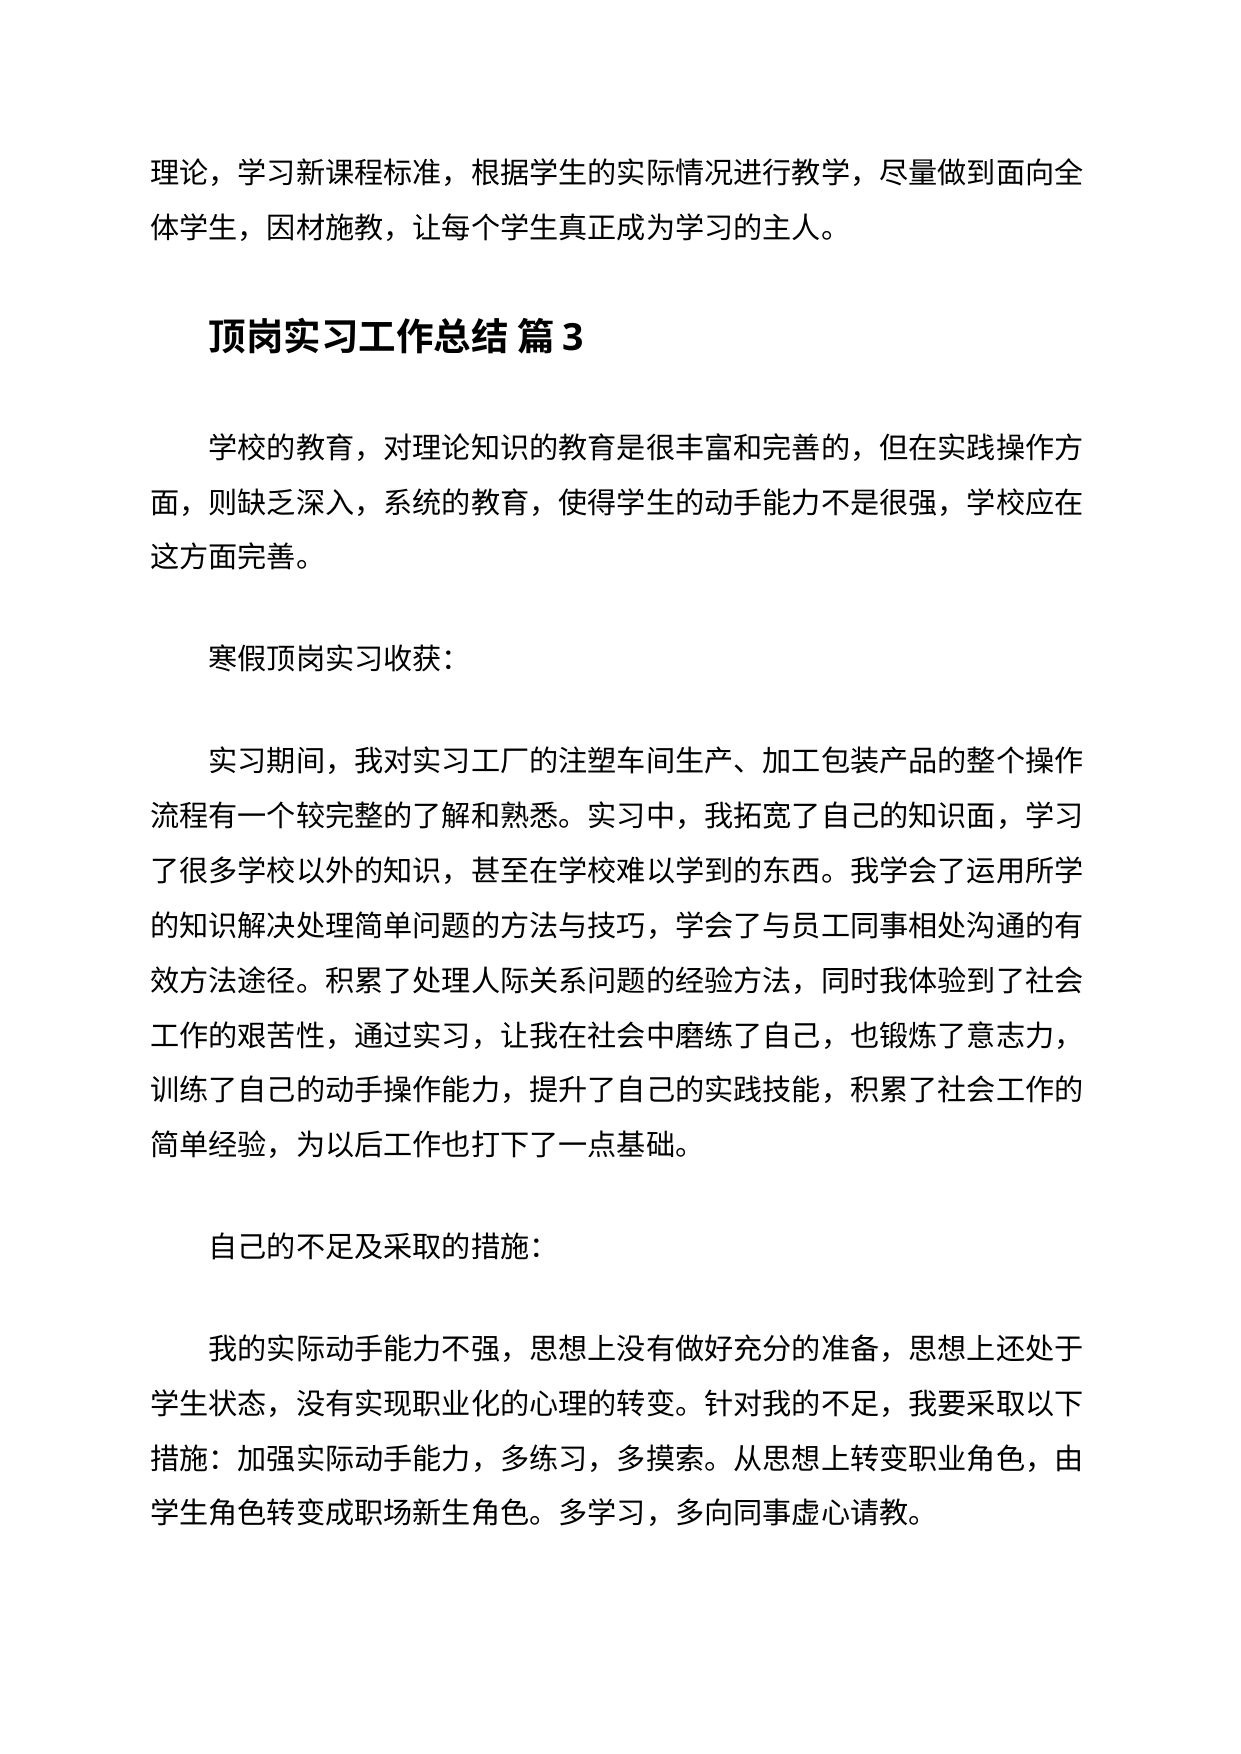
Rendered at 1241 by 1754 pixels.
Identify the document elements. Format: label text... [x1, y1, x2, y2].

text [150, 150, 1090, 247]
text 自己的不足及采取的措施： [150, 1224, 1090, 1266]
text 实习期间，我对实习工厂的注塑车间生产、加工包装产品的整个操作流程有一个较完整的了解和熟悉。实习中，我拓宽了自己的知识面，学习了很多学校以外的知识，甚至在学校难以学到的东西。我学会了运用所学的知识解决处理简单问题的方法与技巧，学会了与员工同事相处沟通的有效方法途径。积累了处理人际关系问题的经验方法，同时我体验到了社会工作的艰苦性，通过实习，让我在社会中磨练了自己，也锻炼了意志力，训练了自己的动手操作能力，提升了自己的实践技能，积累了社会工作的简单经验，为以后工作也打下了一点基础。 [150, 738, 1090, 1164]
text 寒假顶岗实习收获： [150, 636, 1090, 678]
text 学校的教育，对理论知识的教育是很丰富和完善的，但在实践操作方面，则缺乏深入，系统的教育，使得学生的动手能力不是很强，学校应在这方面完善。 [150, 424, 1090, 576]
text 我的实际动手能力不强，思想上没有做好充分的准备，思想上还处于学生状态，没有实现职业化的心理的转变。针对我的不足，我要采取以下措施：加强实际动手能力，多练习，多摸索。从思想上转变职业角色，由学生角色转变成职场新生角色。多学习，多向同事虚心请教。 [150, 1325, 1090, 1532]
text 顶岗实习工作总结 篇3 [150, 307, 1090, 361]
